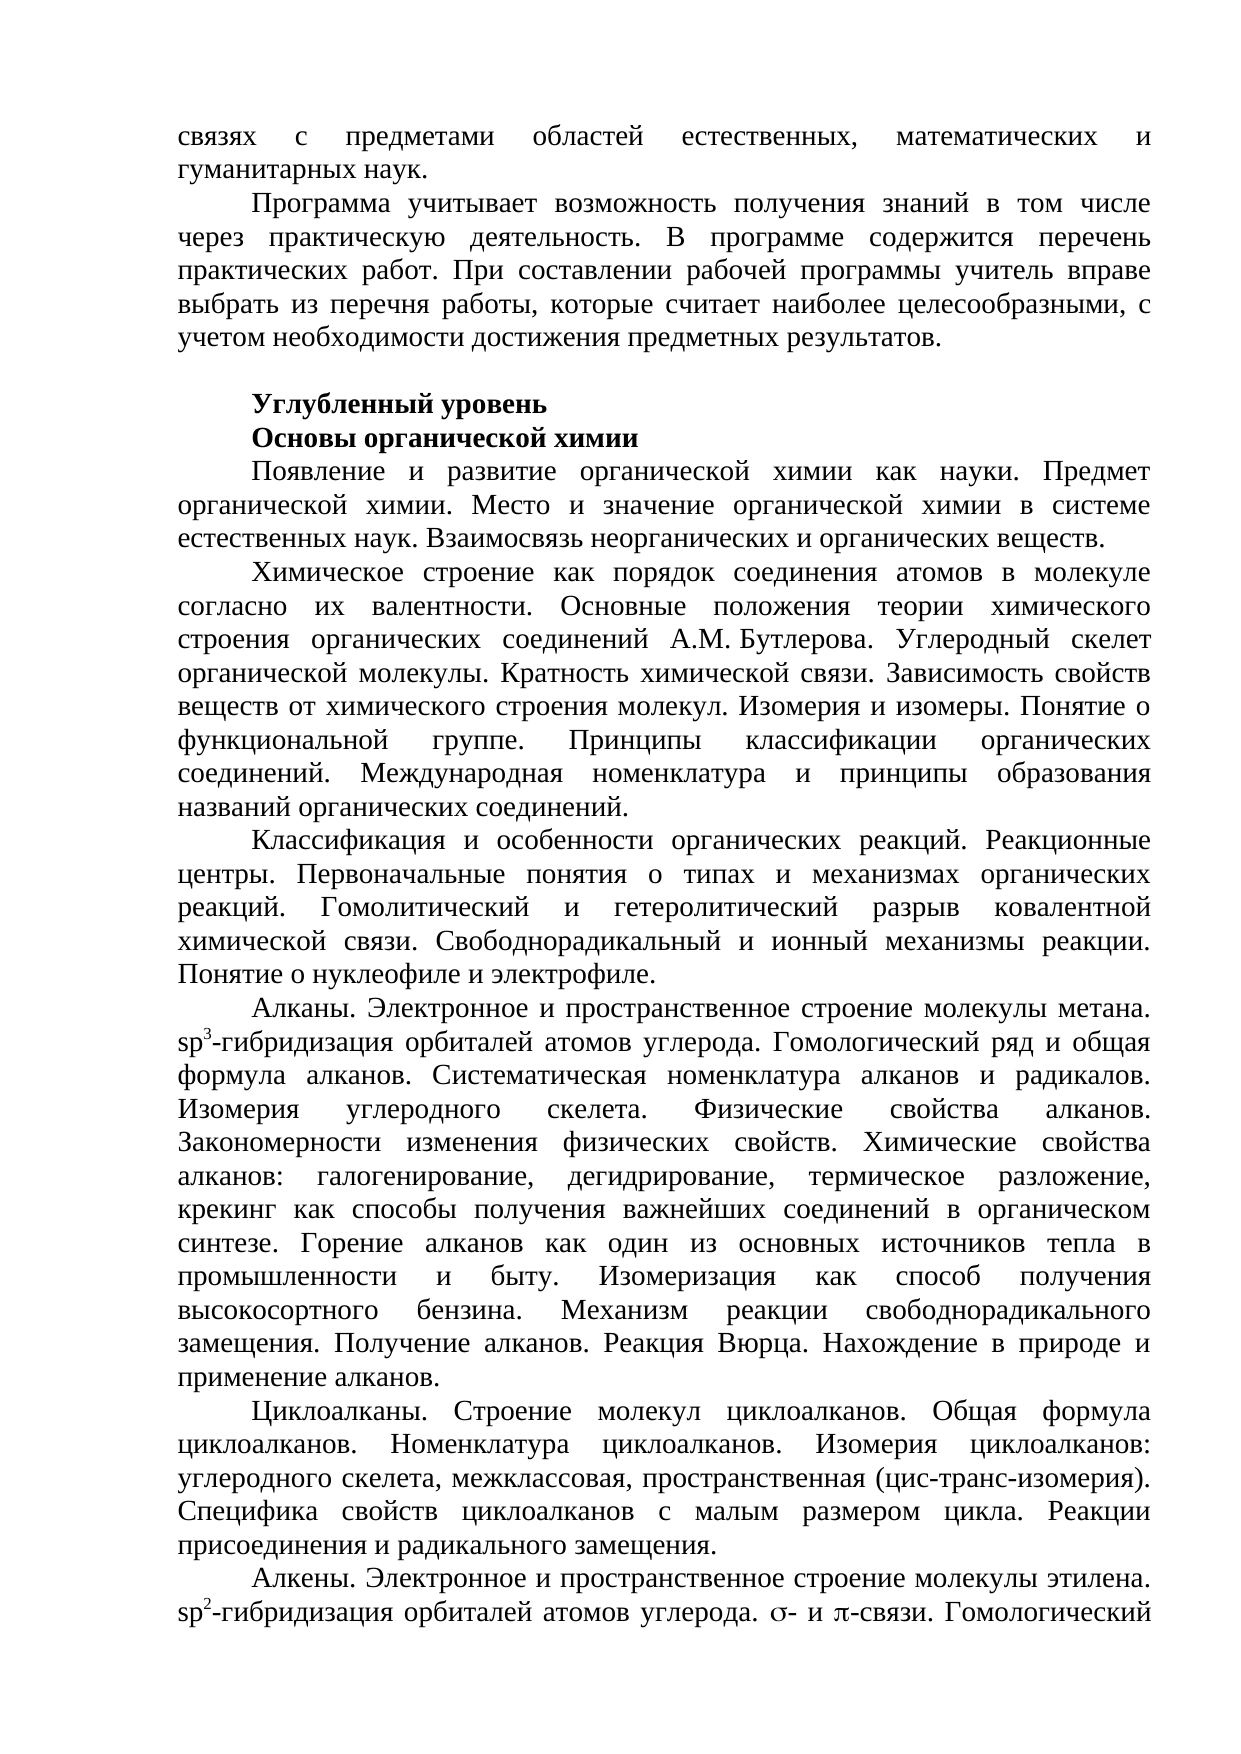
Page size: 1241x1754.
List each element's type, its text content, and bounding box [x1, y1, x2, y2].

text Появление и развитие органической химии как науки. Предмет органической химии. Место и значение органической химии в системе естественных наук. Взаимосвязь неорганических и органических веществ. [177, 453, 1152, 554]
text Циклоалканы. Строение молекул циклоалканов. Общая формула циклоалканов. Номенклатура циклоалканов. Изомерия циклоалканов: углеродного скелета, межклассовая, пространственная (цис-транс-изомерия). Специфика свойств циклоалканов с малым размером цикла. Реакции присоединения и радикального замещения. [177, 1393, 1152, 1560]
text Программа учитывает возможность получения знаний в том числе через практическую деятельность. В программе содержится перечень практических работ. При составлении рабочей программы учитель вправе выбрать из перечня работы, которые считает наиболее целесообразными, с учетом необходимости достижения предметных результатов. [177, 185, 1152, 353]
text Алканы. Электронное и пространственное строение молекулы метана. sp3-гибридизация орбиталей атомов углерода. Гомологический ряд и общая формула алканов. Систематическая номенклатура алканов и радикалов. Изомерия углеродного скелета. Физические свойства алканов. Закономерности изменения физических свойств. Химические свойства алканов: галогенирование, дегидрирование, термическое разложение, крекинг как способы получения важнейших соединений в органическом синтезе. Горение алканов как один из основных источников тепла в промышленности и быту. Изомеризация как способ получения высокосортного бензина. Механизм реакции свободнорадикального замещения. Получение алканов. Реакция Вюрца. Нахождение в природе и применение алканов. [177, 990, 1152, 1393]
text Основы органической химии [177, 420, 1152, 453]
text Углубленный уровень [177, 386, 1152, 420]
text Классификация и особенности органических реакций. Реакционные центры. Первоначальные понятия о типах и механизмах органических реакций. Гомолитический и гетеролитический разрыв ковалентной химической связи. Свободнорадикальный и ионный механизмы реакции. Понятие о нуклеофиле и электрофиле. [177, 822, 1152, 990]
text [177, 118, 1152, 185]
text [177, 1560, 1152, 1628]
text Химическое строение как порядок соединения атомов в молекуле согласно их валентности. Основные положения теории химического строения органических соединений А.М. Бутлерова. Углеродный скелет органической молекулы. Кратность химической связи. Зависимость свойств веществ от химического строения молекул. Изомерия и изомеры. Понятие о функциональной группе. Принципы классификации органических соединений. Международная номенклатура и принципы образования названий органических соединений. [177, 554, 1152, 822]
